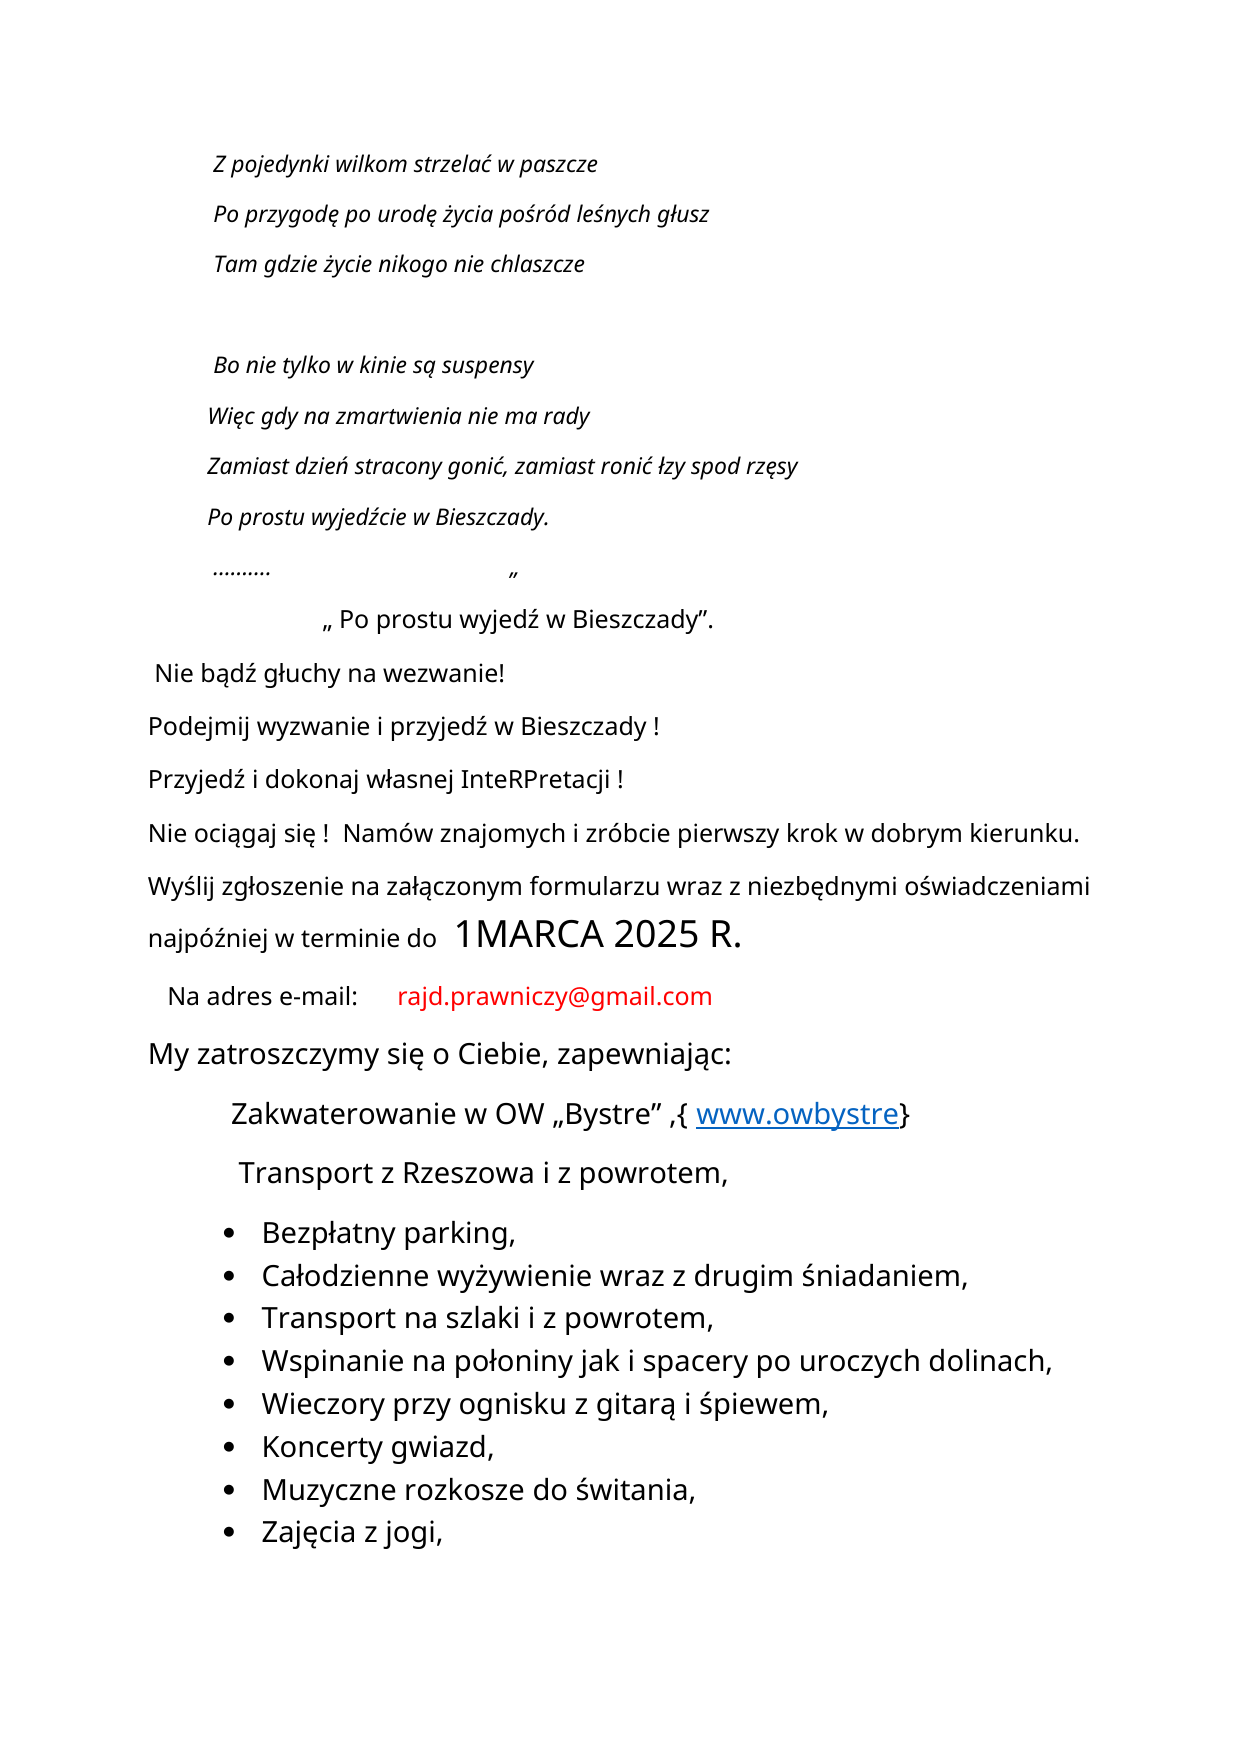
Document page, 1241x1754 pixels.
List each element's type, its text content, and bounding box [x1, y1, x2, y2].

text Po przygodę po urodę życia pośród leśnych głusz [148, 198, 1093, 229]
list Koncerty gwiazd, [224, 1426, 1093, 1466]
text Zamiast dzień stracony gonić, zamiast ronić łzy spod rzęsy [148, 450, 1093, 481]
list Zajęcia z jogi, [224, 1512, 1093, 1551]
text „ Po prostu wyjedź w Bieszczady”. [148, 601, 1093, 635]
list Wspinanie na połoniny jak i spacery po uroczych dolinach, [224, 1341, 1093, 1380]
text ………. „ [148, 551, 1093, 582]
text Po prostu wyjedźcie w Bieszczady. [148, 501, 1093, 532]
text Z pojedynki wilkom strzelać w paszcze [148, 148, 1093, 179]
text Transport z Rzeszowa i z powrotem, [148, 1153, 1093, 1192]
text Na adres e-mail: rajd.prawniczy@gmail.com [148, 979, 1093, 1013]
text Tam gdzie życie nikogo nie chlaszcze [148, 248, 1093, 280]
text Nie bądź głuchy na wezwanie! [148, 655, 1093, 689]
text Nie ociągaj się ! Namów znajomych i zróbcie pierwszy krok w dobrym kierunku. [148, 816, 1093, 849]
text My zatroszczymy się o Ciebie, zapewniając: [148, 1034, 1093, 1073]
text Bo nie tylko w kinie są suspensy [148, 349, 1093, 381]
text Podejmij wyzwanie i przyjedź w Bieszczady ! [148, 709, 1093, 743]
text Wyślij zgłoszenie na załączonym formularzu wraz z niezbędnymi oświadczeniami najpóźniej w terminie do 1MARCA 2025 R. [148, 869, 1093, 958]
list Muzyczne rozkosze do świtania, [224, 1469, 1093, 1509]
list Wieczory przy ognisku z gitarą i śpiewem, [224, 1383, 1093, 1423]
text Przyjedź i dokonaj własnej InteRPretacji ! [148, 762, 1093, 796]
list Bezpłatny parking, [224, 1212, 1093, 1252]
text Zakwaterowanie w OW „Bystre” ,{ www.owbystre} [148, 1093, 1093, 1133]
list Całodzienne wyżywienie wraz z drugim śniadaniem, [224, 1255, 1093, 1294]
list Transport na szlaki i z powrotem, [224, 1298, 1093, 1337]
text Więc gdy na zmartwienia nie ma rady [148, 400, 1093, 431]
